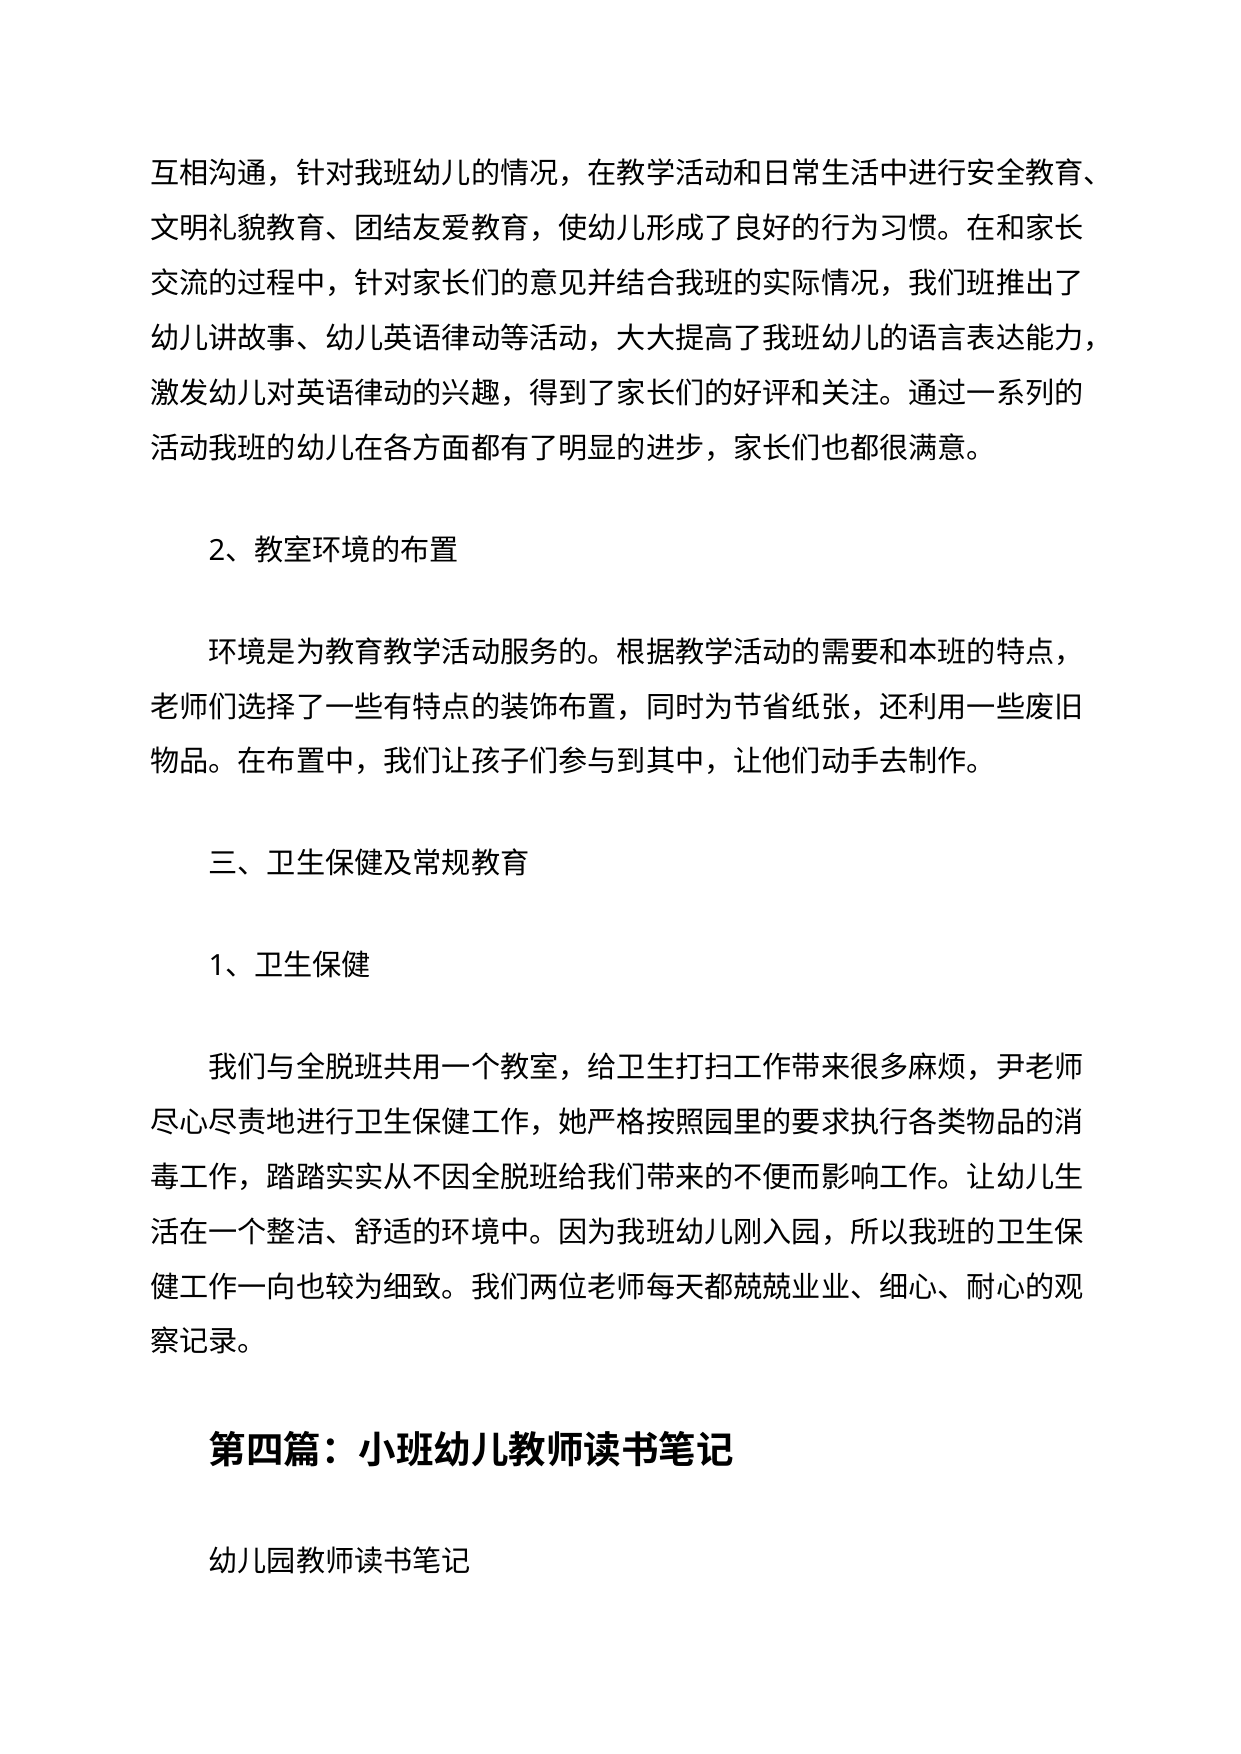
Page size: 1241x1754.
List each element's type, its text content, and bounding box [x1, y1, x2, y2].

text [150, 150, 1090, 467]
text 2、教室环境的布置 [150, 526, 1090, 569]
text 第四篇：小班幼儿教师读书笔记 [150, 1420, 1090, 1474]
text 环境是为教育教学活动服务的。根据教学活动的需要和本班的特点，老师们选择了一些有特点的装饰布置，同时为节省纸张，还利用一些废旧物品。在布置中，我们让孩子们参与到其中，让他们动手去制作。 [150, 628, 1090, 780]
text 幼儿园教师读书笔记 [150, 1537, 1090, 1579]
text 我们与全脱班共用一个教室，给卫生打扫工作带来很多麻烦，尹老师尽心尽责地进行卫生保健工作，她严格按照园里的要求执行各类物品的消毒工作，踏踏实实从不因全脱班给我们带来的不便而影响工作。让幼儿生活在一个整洁、舒适的环境中。因为我班幼儿刚入园，所以我班的卫生保健工作一向也较为细致。我们两位老师每天都兢兢业业、细心、耐心的观察记录。 [150, 1043, 1090, 1360]
text 1、卫生保健 [150, 942, 1090, 984]
text 三、卫生保健及常规教育 [150, 840, 1090, 882]
